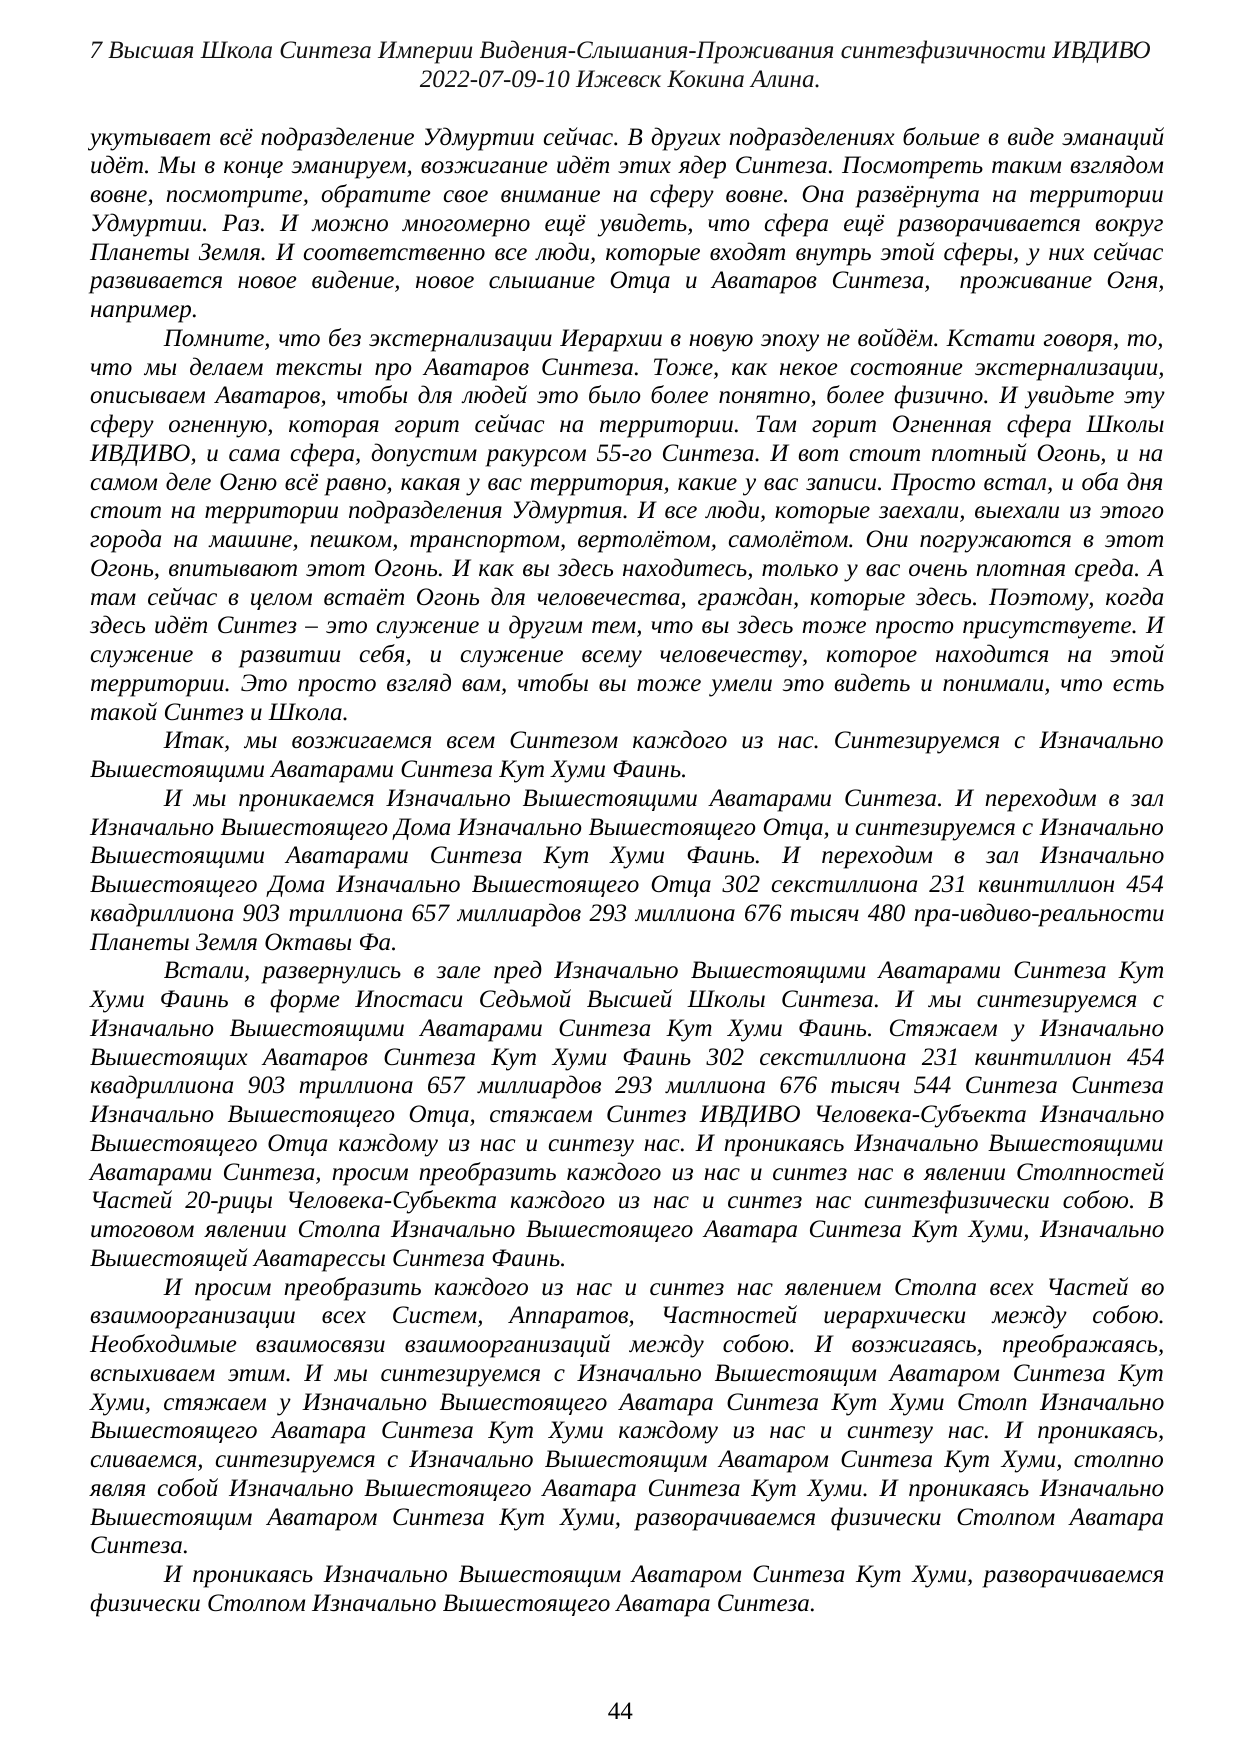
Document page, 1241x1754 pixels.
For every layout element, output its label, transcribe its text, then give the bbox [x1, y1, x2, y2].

text Встали, развернулись в зале пред Изначально Вышестоящими Аватарами Синтеза Кут Хуми Фаинь в форме Ипостаси Седьмой Высшей Школы Синтеза. И мы синтезируемся с Изначально Вышестоящими Аватарами Синтеза Кут Хуми Фаинь. Стяжаем у Изначально Вышестоящих Аватаров Синтеза Кут Хуми Фаинь 302 секстиллиона 231 квинтиллион 454 квадриллиона 903 триллиона 657 миллиардов 293 миллиона 676 тысяч 544 Синтеза Синтеза Изначально Вышестоящего Отца, стяжаем Синтез ИВДИВО Человека-Субъекта Изначально Вышестоящего Отца каждому из нас и синтезу нас. И проникаясь Изначально Вышестоящими Аватарами Синтеза, просим преобразить каждого из нас и синтез нас в явлении Столпностей Частей 20-рицы Человека-Субьекта каждого из нас и синтез нас синтезфизически собою. В итоговом явлении Столпа Изначально Вышестоящего Аватара Синтеза Кут Хуми, Изначально Вышестоящей Аватарессы Синтеза Фаинь. [90, 955, 1165, 1272]
text И просим преобразить каждого из нас и синтез нас явлением Столпа всех Частей во взаимоорганизации всех Систем, Аппаратов, Частностей иерархически между собою. Необходимые взаимосвязи взаимоорганизаций между собою. И возжигаясь, преображаясь, вспыхиваем этим. И мы синтезируемся с Изначально Вышестоящим Аватаром Синтеза Кут Хуми, стяжаем у Изначально Вышестоящего Аватара Синтеза Кут Хуми Столп Изначально Вышестоящего Аватара Синтеза Кут Хуми каждому из нас и синтезу нас. И проникаясь, сливаемся, синтезируемся с Изначально Вышестоящим Аватаром Синтеза Кут Хуми, столпно являя собой Изначально Вышестоящего Аватара Синтеза Кут Хуми. И проникаясь Изначально Вышестоящим Аватаром Синтеза Кут Хуми, разворачиваемся физически Столпом Аватара Синтеза. [90, 1272, 1165, 1559]
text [90, 122, 1165, 323]
text И проникаясь Изначально Вышестоящим Аватаром Синтеза Кут Хуми, разворачиваемся физически Столпом Изначально Вышестоящего Аватара Синтеза. [90, 1559, 1165, 1617]
text И мы проникаемся Изначально Вышестоящими Аватарами Синтеза. И переходим в зал Изначально Вышестоящего Дома Изначально Вышестоящего Отца, и синтезируемся с Изначально Вышестоящими Аватарами Синтеза Кут Хуми Фаинь. И переходим в зал Изначально Вышестоящего Дома Изначально Вышестоящего Отца 302 секстиллиона 231 квинтиллион 454 квадриллиона 903 триллиона 657 миллиардов 293 миллиона 676 тысяч 480 пра-ивдиво-реальности Планеты Земля Октавы Фа. [90, 783, 1165, 955]
text Помните, что без экстернализации Иерархии в новую эпоху не войдём. Кстати говоря, то, что мы делаем тексты про Аватаров Синтеза. Тоже, как некое состояние экстернализации, описываем Аватаров, чтобы для людей это было более понятно, более физично. И увидьте эту сферу огненную, которая горит сейчас на территории. Там горит Огненная сфера Школы ИВДИВО, и сама сфера, допустим ракурсом 55-го Синтеза. И вот стоит плотный Огонь, и на самом деле Огню всё равно, какая у вас территория, какие у вас записи. Просто встал, и оба дня стоит на территории подразделения Удмуртия. И все люди, которые заехали, выехали из этого города на машине, пешком, транспортом, вертолётом, самолётом. Они погружаются в этот Огонь, впитывают этот Огонь. И как вы здесь находитесь, только у вас очень плотная среда. А там сейчас в целом встаёт Огонь для человечества, граждан, которые здесь. Поэтому, когда здесь идёт Синтез – это служение и другим тем, что вы здесь тоже просто присутствуете. И служение в развитии себя, и служение всему человечеству, которое находится на этой территории. Это просто взгляд вам, чтобы вы тоже умели это видеть и понимали, что есть такой Синтез и Школа. [90, 323, 1165, 725]
text Итак, мы возжигаемся всем Синтезом каждого из нас. Синтезируемся с Изначально Вышестоящими Аватарами Синтеза Кут Хуми Фаинь. [90, 725, 1165, 783]
